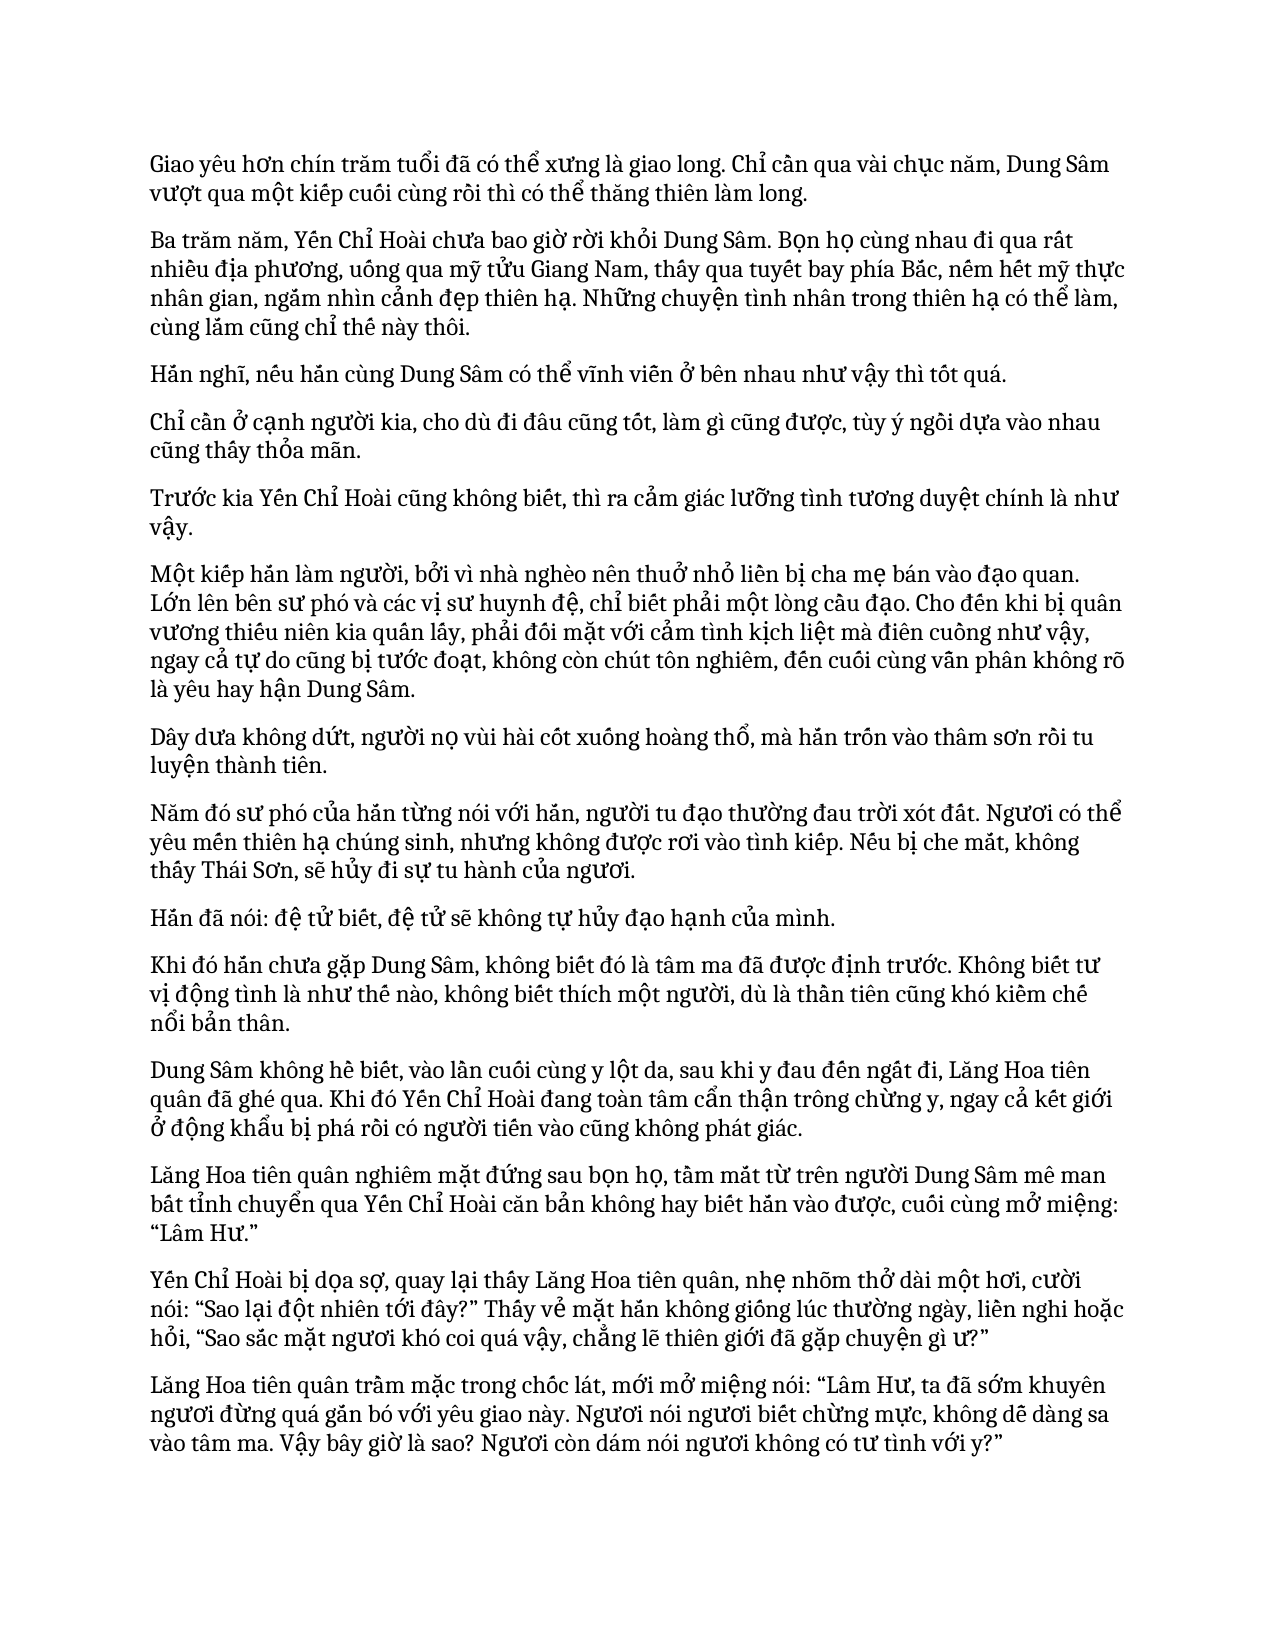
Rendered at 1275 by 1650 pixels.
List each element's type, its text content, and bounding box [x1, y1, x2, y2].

text Lăng Hoa tiên quân trầm mặc trong chốc lát, mới mở miệng nói: “Lâm Hư, ta đã sớm khuyên ngươi đừng quá gắn bó với yêu giao này. Ngươi nói ngươi biết chừng mực, không dễ dàng sa vào tâm ma. Vậy bây giờ là sao? Ngươi còn dám nói ngươi không có tư tình với y?” [150, 1371, 1125, 1457]
text Hắn đã nói: đệ tử biết, đệ tử sẽ không tự hủy đạo hạnh của mình. [150, 904, 1125, 932]
text Một kiếp hắn làm người, bởi vì nhà nghèo nên thuở nhỏ liền bị cha mẹ bán vào đạo quan. Lớn lên bên sư phó và các vị sư huynh đệ, chỉ biết phải một lòng cầu đạo. Cho đến khi bị quân vương thiếu niên kia quấn lấy, phải đối mặt với cảm tình kịch liệt mà điên cuồng như vậy, ngay cả tự do cũng bị tước đoạt, không còn chút tôn nghiêm, đến cuối cùng vẫn phân không rõ là yêu hay hận Dung Sâm. [150, 560, 1125, 704]
text Yến Chỉ Hoài bị dọa sợ, quay lại thấy Lăng Hoa tiên quân, nhẹ nhõm thở dài một hơi, cười nói: “Sao lại đột nhiên tới đây?” Thấy vẻ mặt hắn không giống lúc thường ngày, liền nghi hoặc hỏi, “Sao sắc mặt ngươi khó coi quá vậy, chẳng lẽ thiên giới đã gặp chuyện gì ư?” [150, 1266, 1125, 1352]
text Chỉ cần ở cạnh người kia, cho dù đi đâu cũng tốt, làm gì cũng được, tùy ý ngồi dựa vào nhau cũng thấy thỏa mãn. [150, 407, 1125, 465]
text Ba trăm năm, Yến Chỉ Hoài chưa bao giờ rời khỏi Dung Sâm. Bọn họ cùng nhau đi qua rất nhiều địa phương, uống qua mỹ tửu Giang Nam, thấy qua tuyết bay phía Bắc, nếm hết mỹ thực nhân gian, ngắm nhìn cảnh đẹp thiên hạ. Những chuyện tình nhân trong thiên hạ có thể làm, cùng lắm cũng chỉ thế này thôi. [150, 226, 1125, 341]
text Dung Sâm không hề biết, vào lần cuối cùng y lột da, sau khi y đau đến ngất đi, Lăng Hoa tiên quân đã ghé qua. Khi đó Yến Chỉ Hoài đang toàn tâm cẩn thận trông chừng y, ngay cả kết giới ở động khẩu bị phá rồi có người tiến vào cũng không phát giác. [150, 1056, 1125, 1142]
text Lăng Hoa tiên quân nghiêm mặt đứng sau bọn họ, tầm mắt từ trên người Dung Sâm mê man bất tỉnh chuyển qua Yến Chỉ Hoài căn bản không hay biết hắn vào được, cuối cùng mở miệng: “Lâm Hư.” [150, 1161, 1125, 1247]
text Dây dưa không dứt, người nọ vùi hài cốt xuống hoàng thổ, mà hắn trốn vào thâm sơn rồi tu luyện thành tiên. [150, 722, 1125, 780]
text Hắn nghĩ, nếu hắn cùng Dung Sâm có thể vĩnh viễn ở bên nhau như vậy thì tốt quá. [150, 360, 1125, 389]
text Khi đó hắn chưa gặp Dung Sâm, không biết đó là tâm ma đã được định trước. Không biết tư vị động tình là như thế nào, không biết thích một người, dù là thần tiên cũng khó kiềm chế nổi bản thân. [150, 951, 1125, 1037]
text Trước kia Yến Chỉ Hoài cũng không biết, thì ra cảm giác lưỡng tình tương duyệt chính là như vậy. [150, 484, 1125, 541]
text Năm đó sư phó của hắn từng nói với hắn, người tu đạo thường đau trời xót đất. Ngươi có thể yêu mến thiên hạ chúng sinh, nhưng không được rơi vào tình kiếp. Nếu bị che mắt, không thấy Thái Sơn, sẽ hủy đi sự tu hành của ngươi. [150, 799, 1125, 885]
text Giao yêu hơn chín trăm tuổi đã có thể xưng là giao long. Chỉ cần qua vài chục năm, Dung Sâm vượt qua một kiếp cuối cùng rồi thì có thể thăng thiên làm long. [150, 150, 1125, 207]
